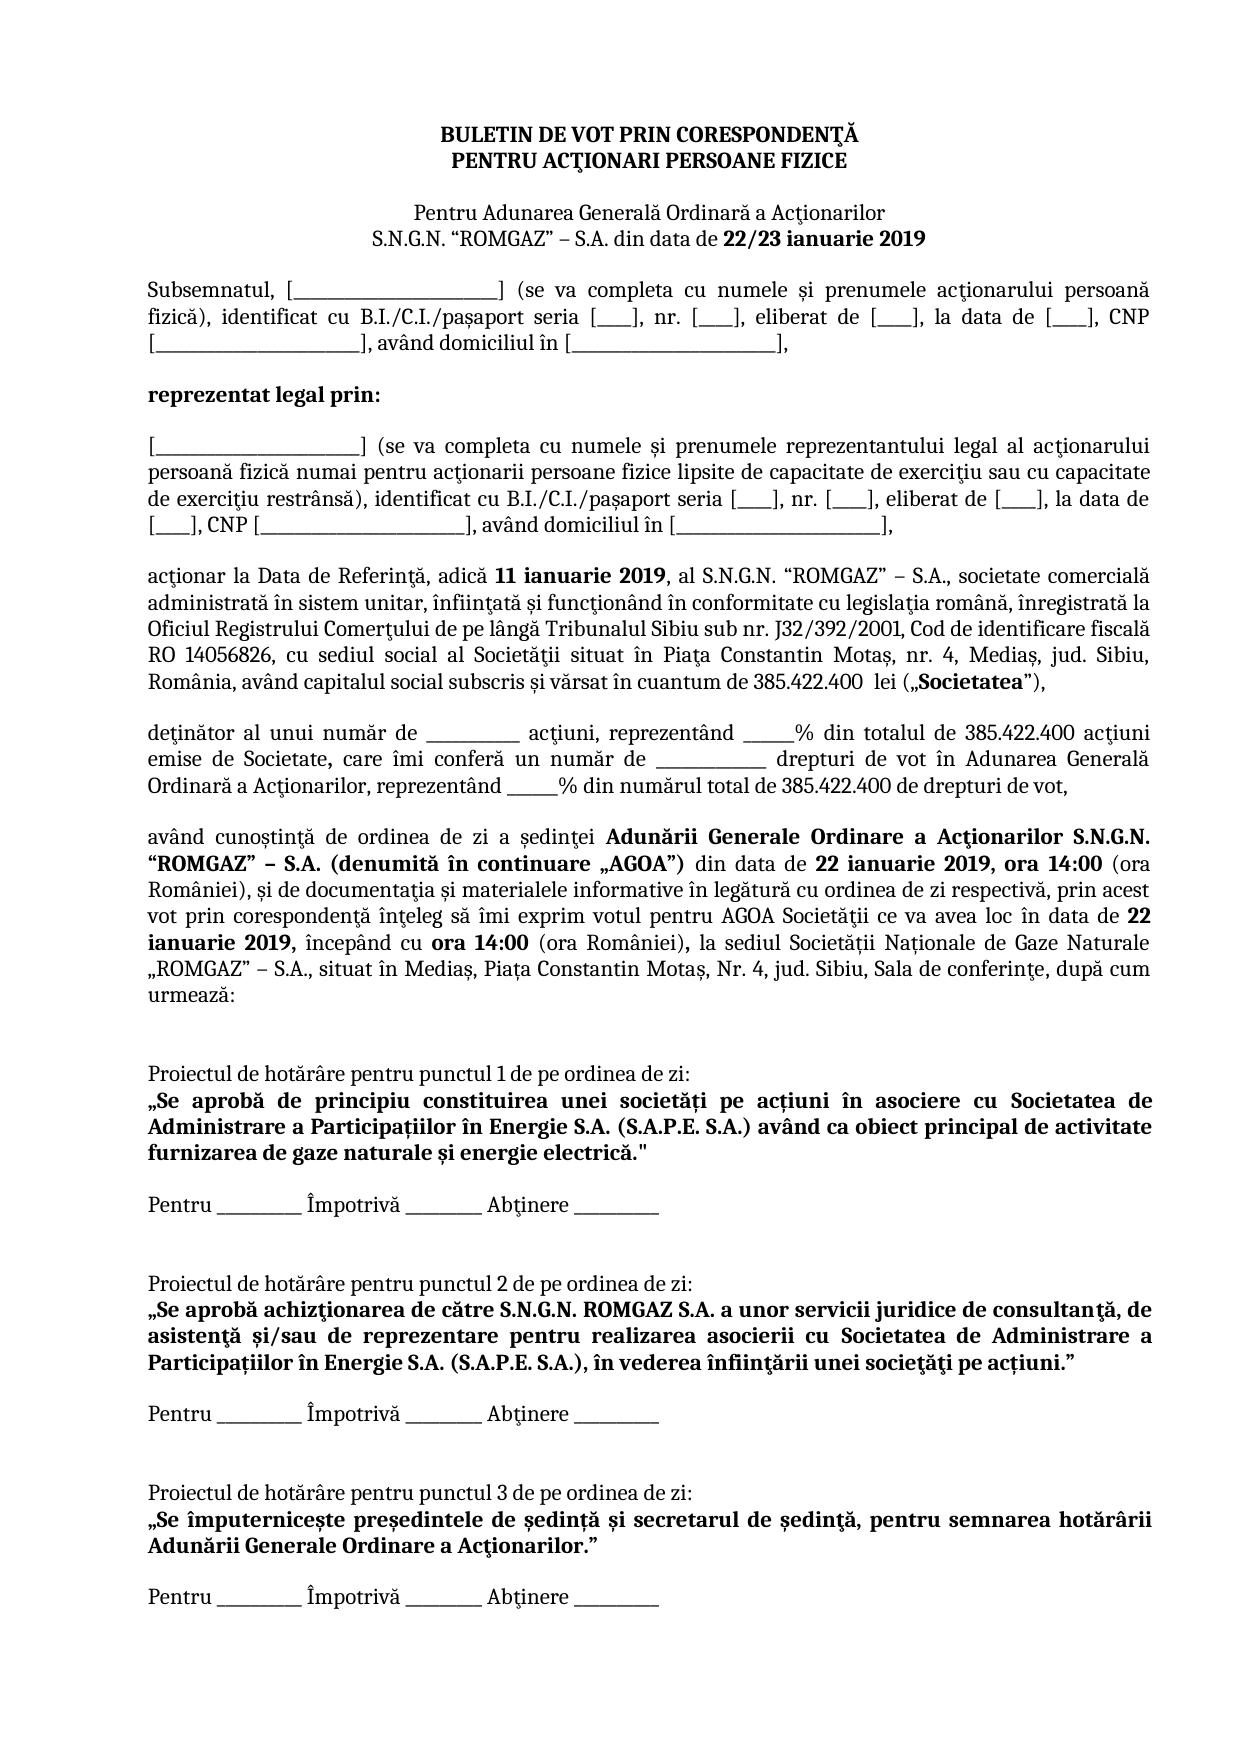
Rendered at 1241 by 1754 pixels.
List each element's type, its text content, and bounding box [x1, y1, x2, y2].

text deţinător al unui număr de ___________ acţiuni, reprezentând ______% din totalul de 385.422.400 acţiuni emise de Societate, care îmi conferă un număr de _____________ drepturi de vot în Adunarea Generală Ordinară a Acţionarilor, reprezentând ______% din numărul total de 385.422.400 de drepturi de vot, [148, 720, 1151, 799]
text PENTRU ACŢIONARI PERSOANE FIZICE [148, 148, 1151, 174]
text reprezentat legal prin: [148, 381, 1151, 408]
text Proiectul de hotărâre pentru punctul 1 de pe ordinea de zi: [148, 1061, 1151, 1087]
text [________________________] (se va completa cu numele şi prenumele reprezentantului legal al acţionarului persoană fizică numai pentru acţionarii persoane fizice lipsite de capacitate de exerciţiu sau cu capacitate de exerciţiu restrânsă), identificat cu B.I./C.I./paşaport seria [____], nr. [____], eliberat de [____], la data de [____], CNP [________________________], având domiciliul în [________________________], [148, 433, 1151, 538]
text „Se împuternicește preşedintele de ședință şi secretarul de şedinţă, pentru semnarea hotărârii Adunării Generale Ordinare a Acţionarilor.” [148, 1506, 1153, 1559]
text BULETIN DE VOT PRIN CORESPONDENŢĂ [148, 122, 1151, 148]
text „Se aprobă achizţionarea de către S.N.G.N. ROMGAZ S.A. a unor servicii juridice de consultanţă, de asistenţă şi/sau de reprezentare pentru realizarea asocierii cu Societatea de Administrare a Participațiilor în Energie S.A. (S.A.P.E. S.A.), în vederea înfiinţării unei socieţăţi pe acțiuni.” [148, 1297, 1153, 1376]
text Pentru __________ Împotrivă _________ Abţinere __________ [148, 1584, 1151, 1611]
text S.N.G.N. “ROMGAZ” – S.A. din data de 22/23 ianuarie 2019 [148, 226, 1151, 252]
text Proiectul de hotărâre pentru punctul 3 de pe ordinea de zi: [148, 1480, 1151, 1506]
text având cunoştinţă de ordinea de zi a şedinţei Adunării Generale Ordinare a Acţionarilor S.N.G.N. “ROMGAZ” – S.A. (denumită în continuare „AGOA”) din data de 22 ianuarie 2019, ora 14:00 (ora României), şi de documentaţia şi materialele informative în legătură cu ordinea de zi respectivă, prin acest vot prin corespondenţă înţeleg să îmi exprim votul pentru AGOA Societăţii ce va avea loc în data de 22 ianuarie 2019, începând cu ora 14:00 (ora României), la sediul Societății Naționale de Gaze Naturale „ROMGAZ” – S.A., situat în Mediaş, Piața Constantin Motaș, Nr. 4, jud. Sibiu, Sala de conferinţe, după cum urmează: [148, 824, 1151, 1008]
text Pentru Adunarea Generală Ordinară a Acţionarilor [148, 199, 1151, 226]
text „Se aprobă de principiu constituirea unei societăți pe acțiuni în asociere cu Societatea de Administrare a Participațiilor în Energie S.A. (S.A.P.E. S.A.) având ca obiect principal de activitate furnizarea de gaze naturale și energie electrică." [148, 1087, 1153, 1167]
text acţionar la Data de Referinţă, adică 11 ianuarie 2019, al S.N.G.N. “ROMGAZ” – S.A., societate comercială administrată în sistem unitar, înfiinţată şi funcţionând în conformitate cu legislaţia română, înregistrată la Oficiul Registrului Comerţului de pe lângă Tribunalul Sibiu sub nr. J32/392/2001, Cod de identificare fiscală RO 14056826, cu sediul social al Societăţii situat în Piaţa Constantin Motaş, nr. 4, Mediaş, jud. Sibiu, România, având capitalul social subscris şi vărsat în cuantum de 385.422.400 lei („Societatea”), [148, 563, 1151, 695]
text Proiectul de hotărâre pentru punctul 2 de pe ordinea de zi: [148, 1271, 1151, 1297]
text Pentru __________ Împotrivă _________ Abţinere __________ [148, 1192, 1151, 1218]
text Subsemnatul, [________________________] (se va completa cu numele şi prenumele acţionarului persoană fizică), identificat cu B.I./C.I./paşaport seria [____], nr. [____], eliberat de [____], la data de [____], CNP [________________________], având domiciliul în [________________________], [148, 277, 1151, 356]
text Pentru __________ Împotrivă _________ Abţinere __________ [148, 1401, 1151, 1427]
